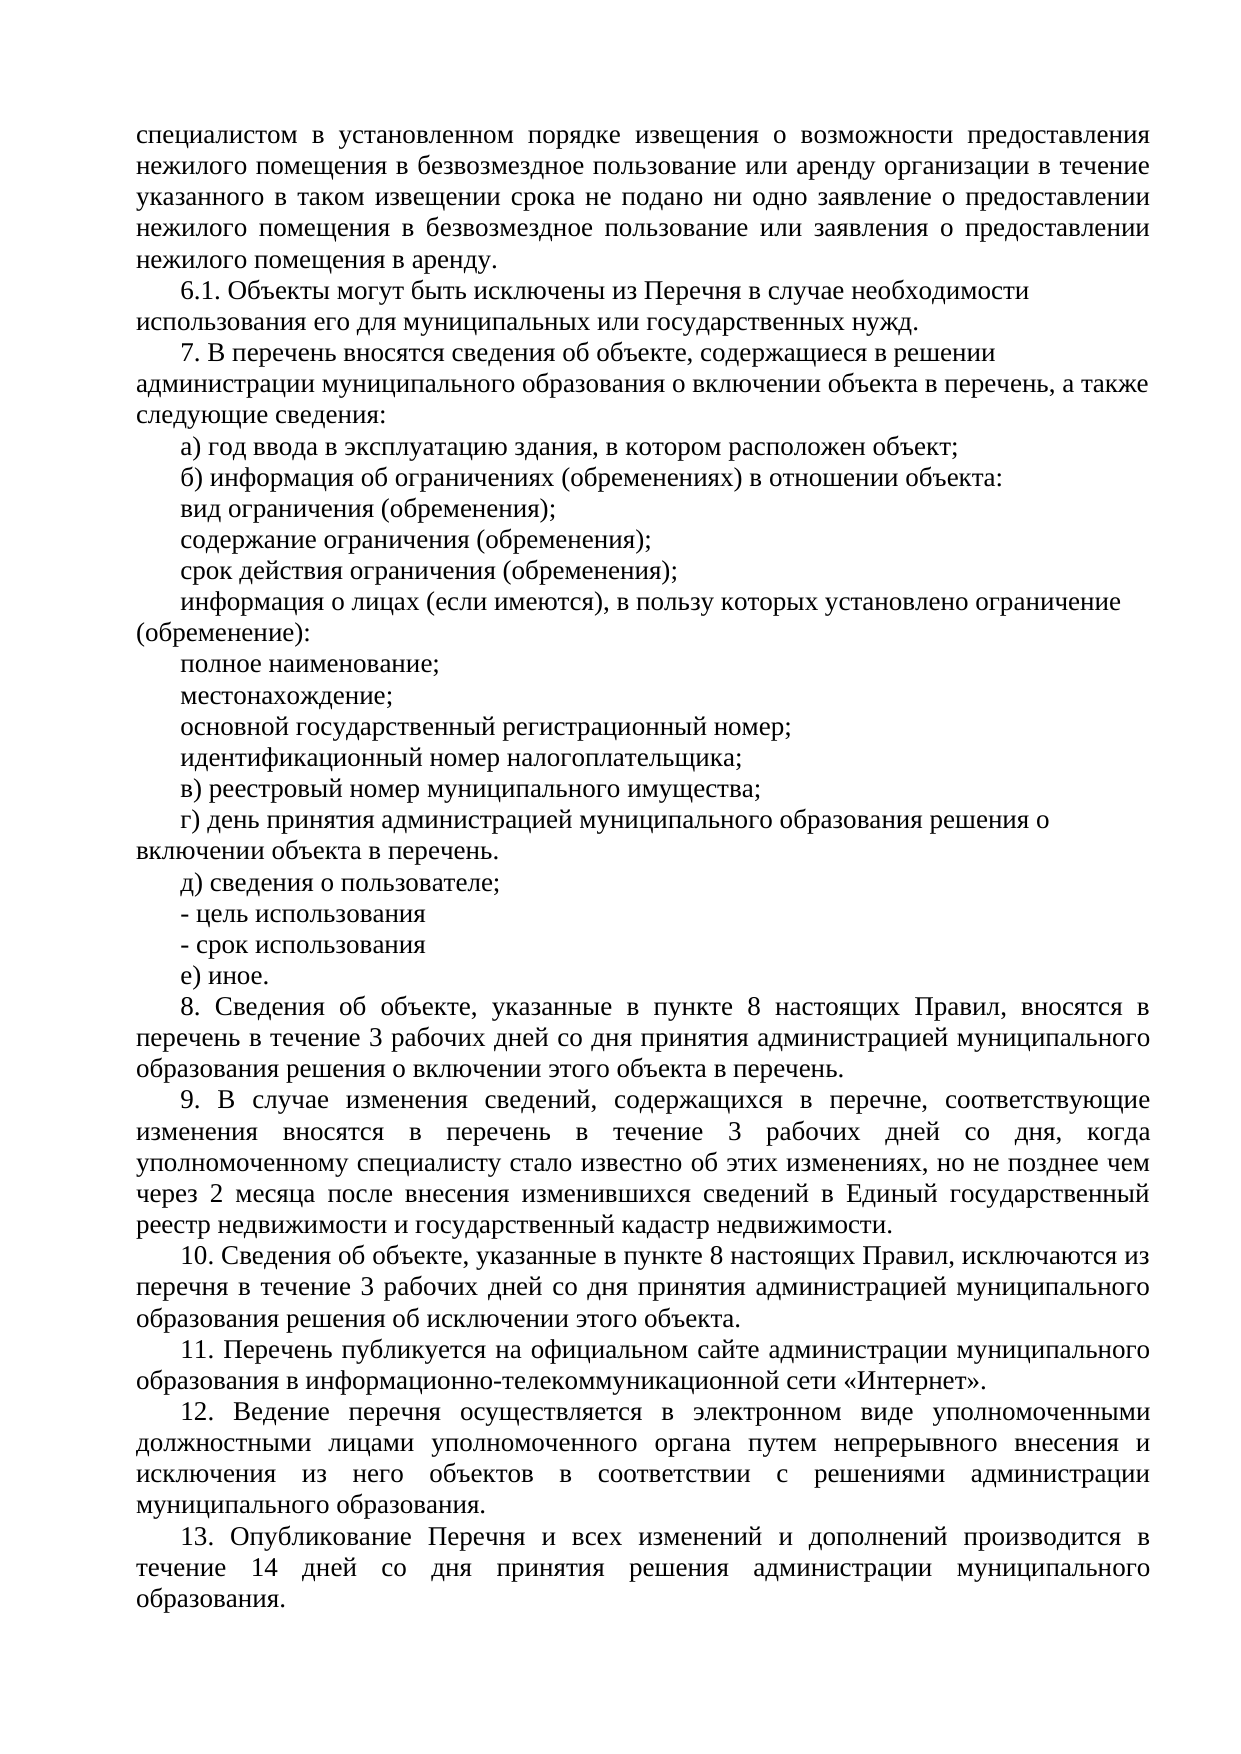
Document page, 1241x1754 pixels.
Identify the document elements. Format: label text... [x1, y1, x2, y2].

text г) день принятия администрацией муниципального образования решения о включении объекта в перечень. [136, 803, 1152, 866]
text 10. Сведения об объекте, указанные в пункте 8 настоящих Правил, исключаются из перечня в течение 3 рабочих дней со дня принятия администрацией муниципального образования решения об исключении этого объекта. [136, 1239, 1152, 1333]
text информация о лицах (если имеются), в пользу которых установлено ограничение (обременение): [136, 585, 1152, 648]
text 8. Сведения об объекте, указанные в пункте 8 настоящих Правил, вносятся в перечень в течение 3 рабочих дней со дня принятия администрацией муниципального образования решения о включении этого объекта в перечень. [136, 990, 1152, 1084]
text основной государственный регистрационный номер; [136, 710, 1152, 741]
text д) сведения о пользователе; [136, 866, 1152, 897]
text содержание ограничения (обременения); [136, 523, 1152, 554]
text б) информация об ограничениях (обременениях) в отношении объекта: [136, 461, 1152, 492]
text 13. Опубликование Перечня и всех изменений и дополнений производится в течение 14 дней со дня принятия решения администрации муниципального образования. [136, 1520, 1152, 1613]
text а) год ввода в эксплуатацию здания, в котором расположен объект; [136, 429, 1152, 461]
text 11. Перечень публикуется на официальном сайте администрации муниципального образования в информационно-телекоммуникационной сети «Интернет». [136, 1333, 1152, 1395]
text местонахождение; [136, 679, 1152, 710]
text 12. Ведение перечня осуществляется в электронном виде уполномоченными должностными лицами уполномоченного органа путем непрерывного внесения и исключения из него объектов в соответствии с решениями администрации муниципального образования. [136, 1395, 1152, 1520]
text полное наименование; [136, 648, 1152, 679]
text срок действия ограничения (обременения); [136, 554, 1152, 585]
text 9. В случае изменения сведений, содержащихся в перечне, соответствующие изменения вносятся в перечень в течение 3 рабочих дней со дня, когда уполномоченному специалисту стало известно об этих изменениях, но не позднее чем через 2 месяца после внесения изменившихся сведений в Единый государственный реестр недвижимости и государственный кадастр недвижимости. [136, 1084, 1152, 1239]
text - срок использования [136, 928, 1152, 959]
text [136, 118, 1152, 274]
text вид ограничения (обременения); [136, 492, 1152, 523]
text 6.1. Объекты могут быть исключены из Перечня в случае необходимости использования его для муниципальных или государственных нужд. [136, 274, 1152, 336]
text е) иное. [136, 959, 1152, 990]
text в) реестровый номер муниципального имущества; [136, 772, 1152, 803]
text 7. В перечень вносятся сведения об объекте, содержащиеся в решении администрации муниципального образования о включении объекта в перечень, а также следующие сведения: [136, 336, 1152, 429]
text - цель использования [136, 897, 1152, 928]
text идентификационный номер налогоплательщика; [136, 741, 1152, 772]
